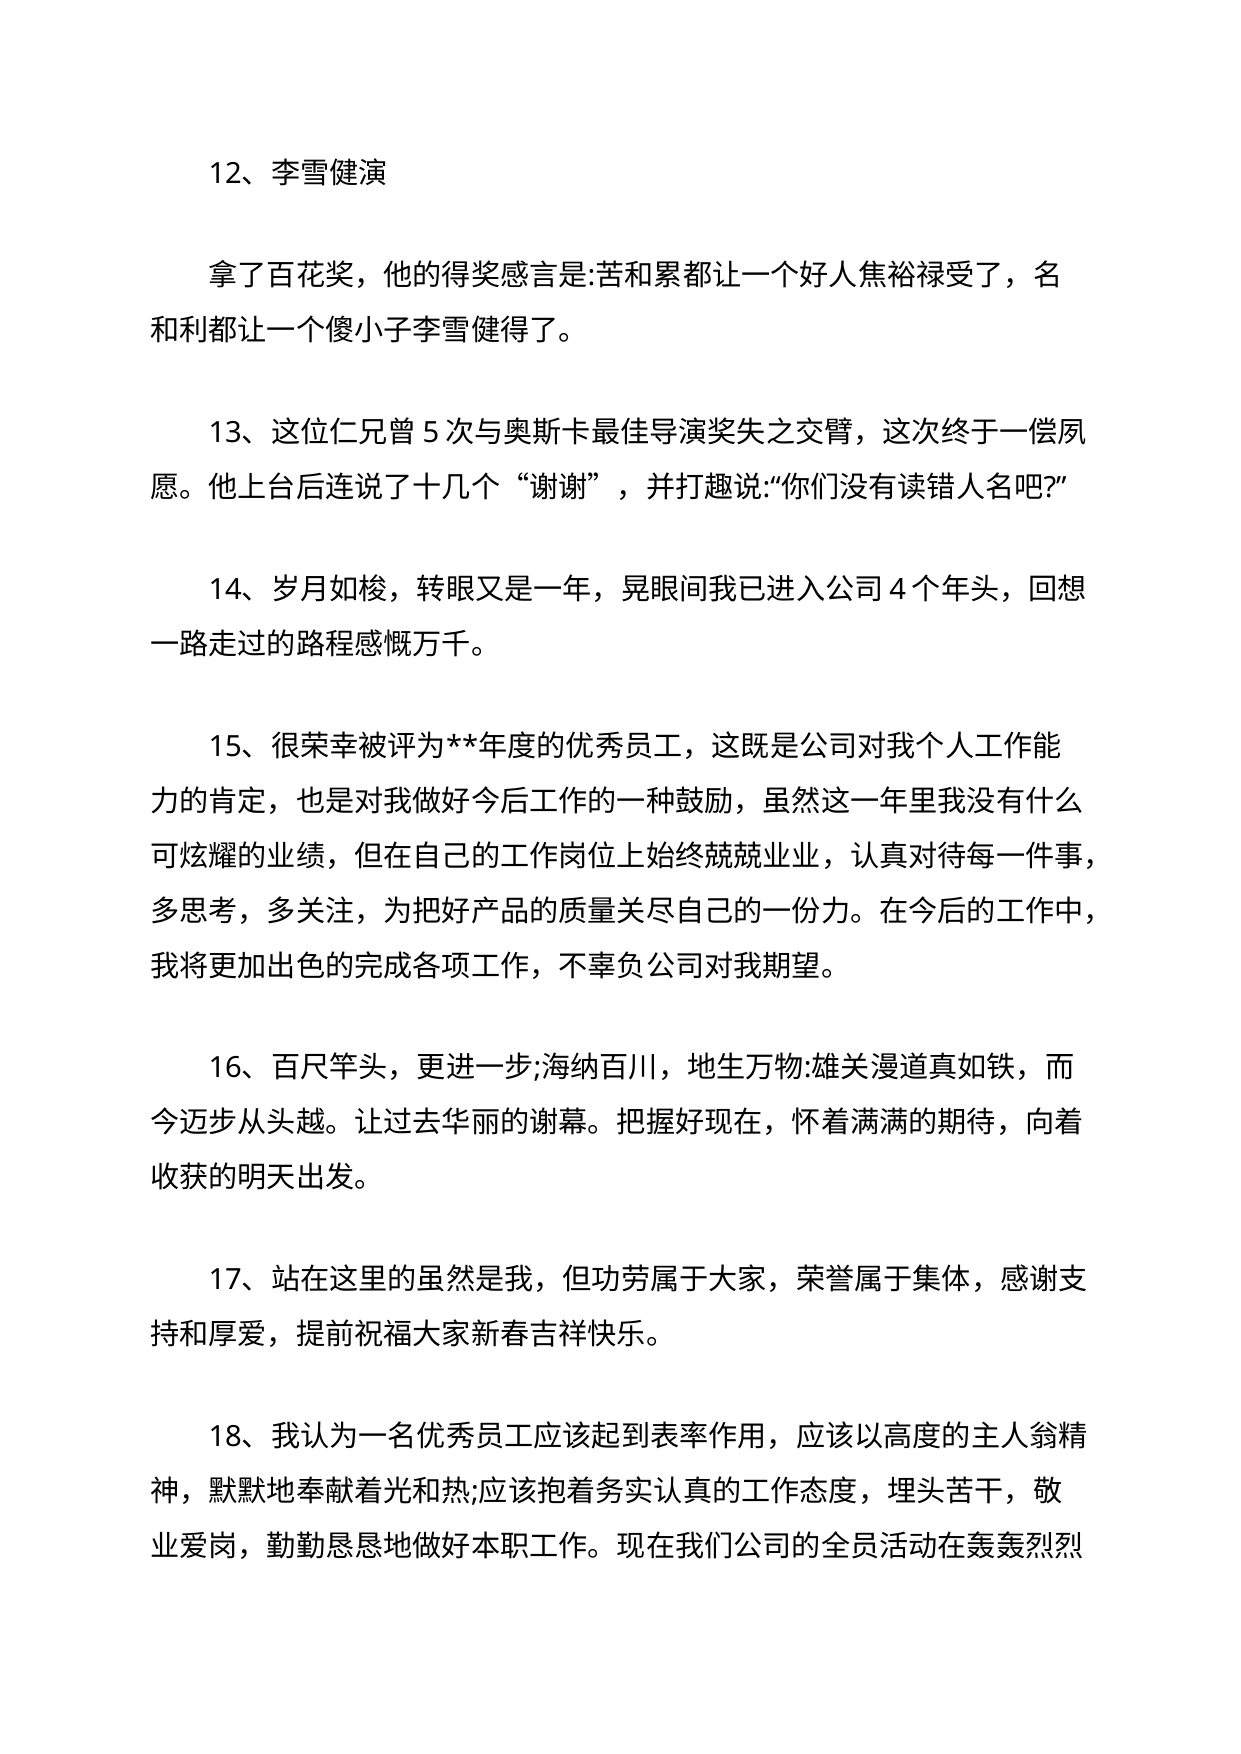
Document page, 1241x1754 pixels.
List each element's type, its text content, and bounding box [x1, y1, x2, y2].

text 14、岁月如梭，转眼又是一年，晃眼间我已进入公司4个年头，回想一路走过的路程感慨万千。 [150, 566, 1090, 663]
text 16、百尺竿头，更进一步;海纳百川，地生万物:雄关漫道真如铁，而今迈步从头越。让过去华丽的谢幕。把握好现在，怀着满满的期待，向着收获的明天出发。 [150, 1044, 1090, 1196]
text 15、很荣幸被评为**年度的优秀员工，这既是公司对我个人工作能力的肯定，也是对我做好今后工作的一种鼓励，虽然这一年里我没有什么可炫耀的业绩，但在自己的工作岗位上始终兢兢业业，认真对待每一件事，多思考，多关注，为把好产品的质量关尽自己的一份力。在今后的工作中，我将更加出色的完成各项工作，不辜负公司对我期望。 [150, 722, 1090, 984]
text 拿了百花奖，他的得奖感言是:苦和累都让一个好人焦裕禄受了，名和利都让一个傻小子李雪健得了。 [150, 252, 1090, 349]
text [150, 1412, 1090, 1565]
text 17、站在这里的虽然是我，但功劳属于大家，荣誉属于集体，感谢支持和厚爱，提前祝福大家新春吉祥快乐。 [150, 1256, 1090, 1353]
text 13、这位仁兄曾5次与奥斯卡最佳导演奖失之交臂，这次终于一偿夙愿。他上台后连说了十几个“谢谢”，并打趣说:“你们没有读错人名吧?” [150, 409, 1090, 506]
text 12、李雪健演 [150, 150, 1090, 192]
